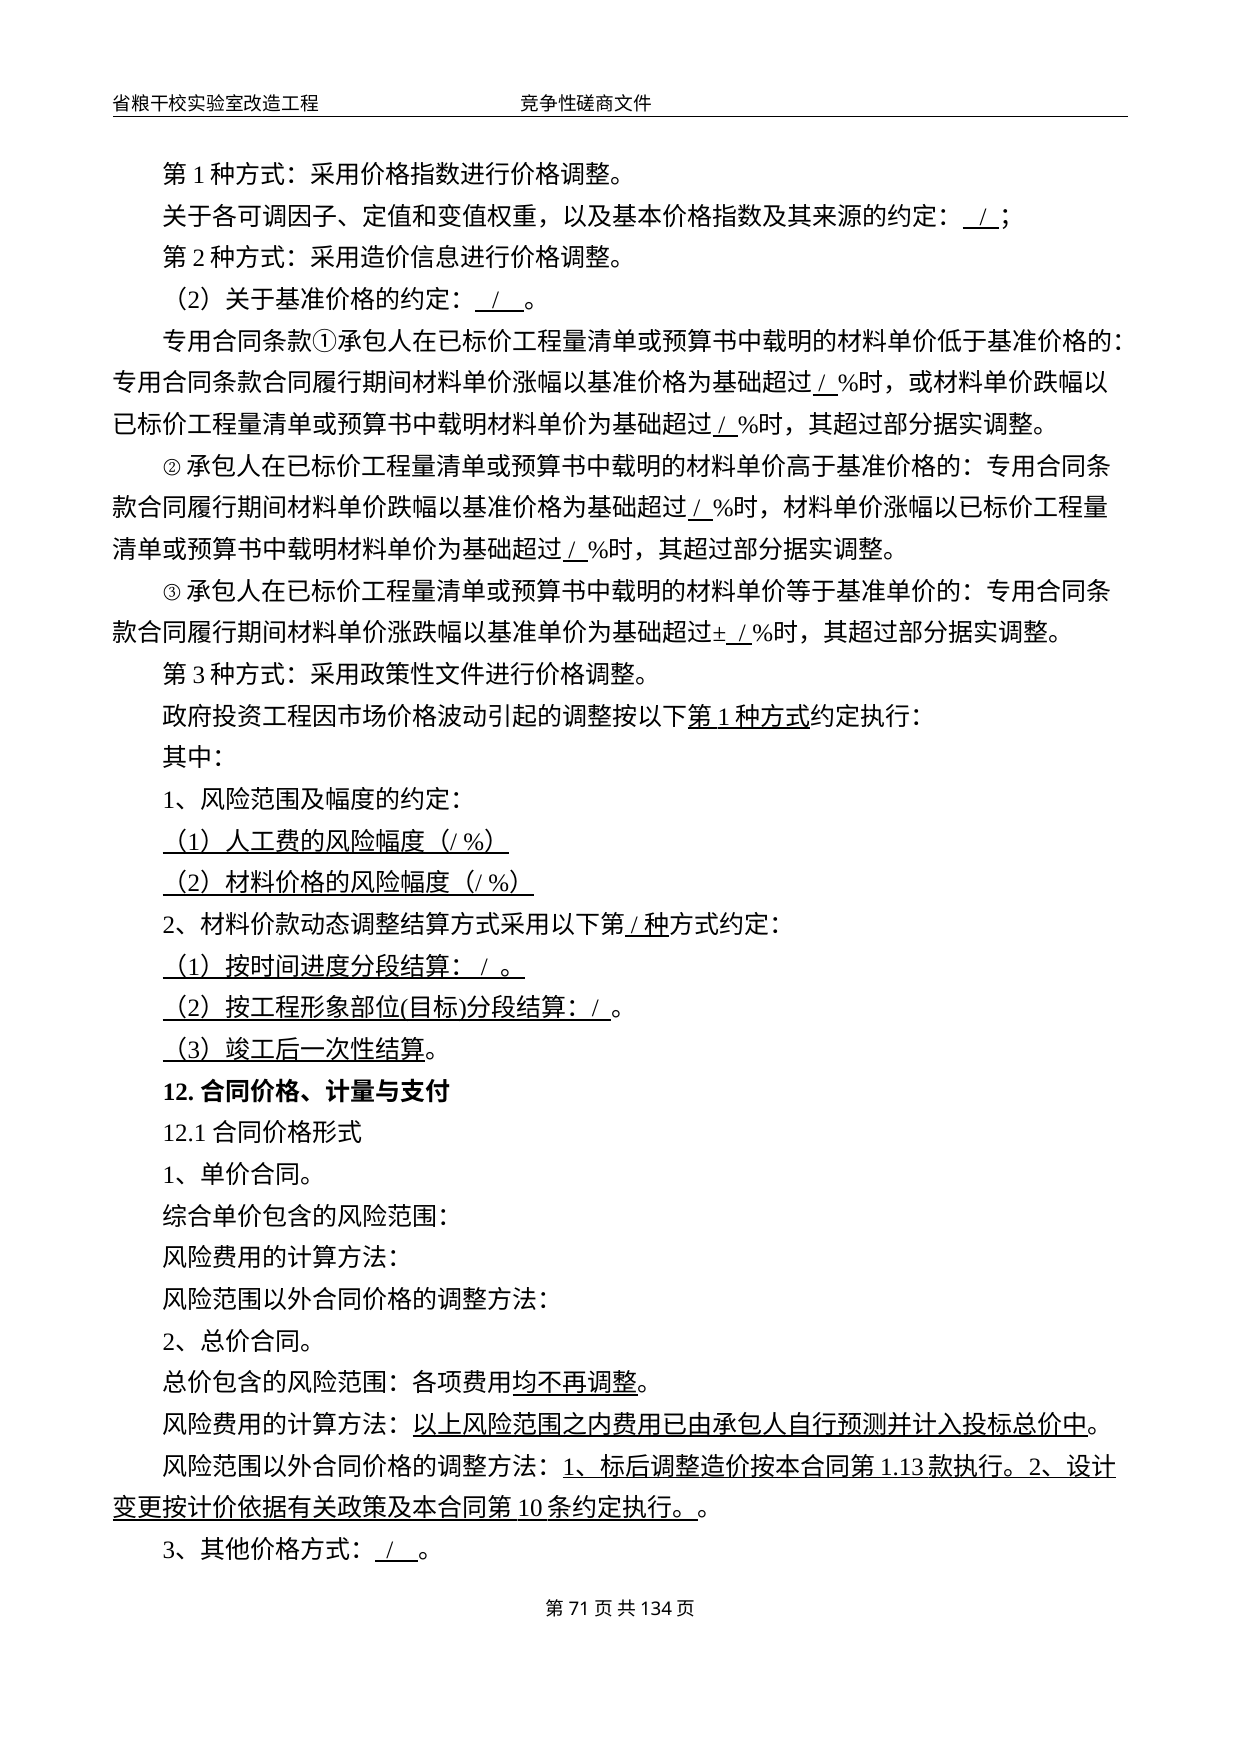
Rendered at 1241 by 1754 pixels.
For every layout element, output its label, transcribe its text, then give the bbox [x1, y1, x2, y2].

text ②承包人在已标价工程量清单或预算书中载明的材料单价高于基准价格的：专用合同条款合同履行期间材料单价跌幅以基准价格为基础超过 / %时，材料单价涨幅以已标价工程量清单或预算书中载明材料单价为基础超过 / %时，其超过部分据实调整。 [112, 442, 1128, 567]
text （1）按时间进度分段结算： / 。 [112, 942, 1128, 983]
text 第1种方式：采用价格指数进行价格调整。 [112, 150, 1128, 192]
text （2）按工程形象部位(目标)分段结算：/ 。 [112, 983, 1128, 1025]
text 专用合同条款①承包人在已标价工程量清单或预算书中载明的材料单价低于基准价格的：专用合同条款合同履行期间材料单价涨幅以基准价格为基础超过 / %时，或材料单价跌幅以已标价工程量清单或预算书中载明材料单价为基础超过 / %时，其超过部分据实调整。 [112, 317, 1128, 442]
text 风险范围以外合同价格的调整方法：1、标后调整造价按本合同第1.13款执行。2、设计变更按计价依据有关政策及本合同第10条约定执行。。 [112, 1442, 1128, 1525]
text 风险费用的计算方法：以上风险范围之内费用已由承包人自行预测并计入投标总价中。 [112, 1400, 1128, 1442]
text ③承包人在已标价工程量清单或预算书中载明的材料单价等于基准单价的：专用合同条款合同履行期间材料单价涨跌幅以基准单价为基础超过± / %时，其超过部分据实调整。 [112, 567, 1128, 650]
text 风险费用的计算方法： [112, 1233, 1128, 1275]
text 1、风险范围及幅度的约定： [112, 775, 1128, 817]
text （2）材料价格的风险幅度（/ %） [112, 858, 1128, 900]
text 1、单价合同。 [112, 1150, 1128, 1192]
text 2、总价合同。 [112, 1317, 1128, 1358]
text 第3种方式：采用政策性文件进行价格调整。 [112, 650, 1128, 692]
text 关于各可调因子、定值和变值权重，以及基本价格指数及其来源的约定： / ； [112, 192, 1128, 233]
text 3、其他价格方式： / 。 [112, 1525, 1128, 1567]
text 其中： [112, 733, 1128, 775]
text 综合单价包含的风险范围： [112, 1192, 1128, 1233]
text 政府投资工程因市场价格波动引起的调整按以下第1种方式约定执行： [112, 692, 1128, 733]
text 12. 合同价格、计量与支付 [112, 1067, 1128, 1108]
text 总价包含的风险范围：各项费用均不再调整。 [112, 1358, 1128, 1400]
text （1）人工费的风险幅度（/ %） [112, 817, 1128, 858]
text （3）竣工后一次性结算。 [112, 1025, 1128, 1067]
text （2）关于基准价格的约定： / 。 [112, 275, 1128, 317]
text 2、材料价款动态调整结算方式采用以下第 / 种方式约定： [112, 900, 1128, 942]
text 风险范围以外合同价格的调整方法： [112, 1275, 1128, 1317]
text 第2种方式：采用造价信息进行价格调整。 [112, 233, 1128, 275]
text 12.1 合同价格形式 [112, 1108, 1128, 1150]
